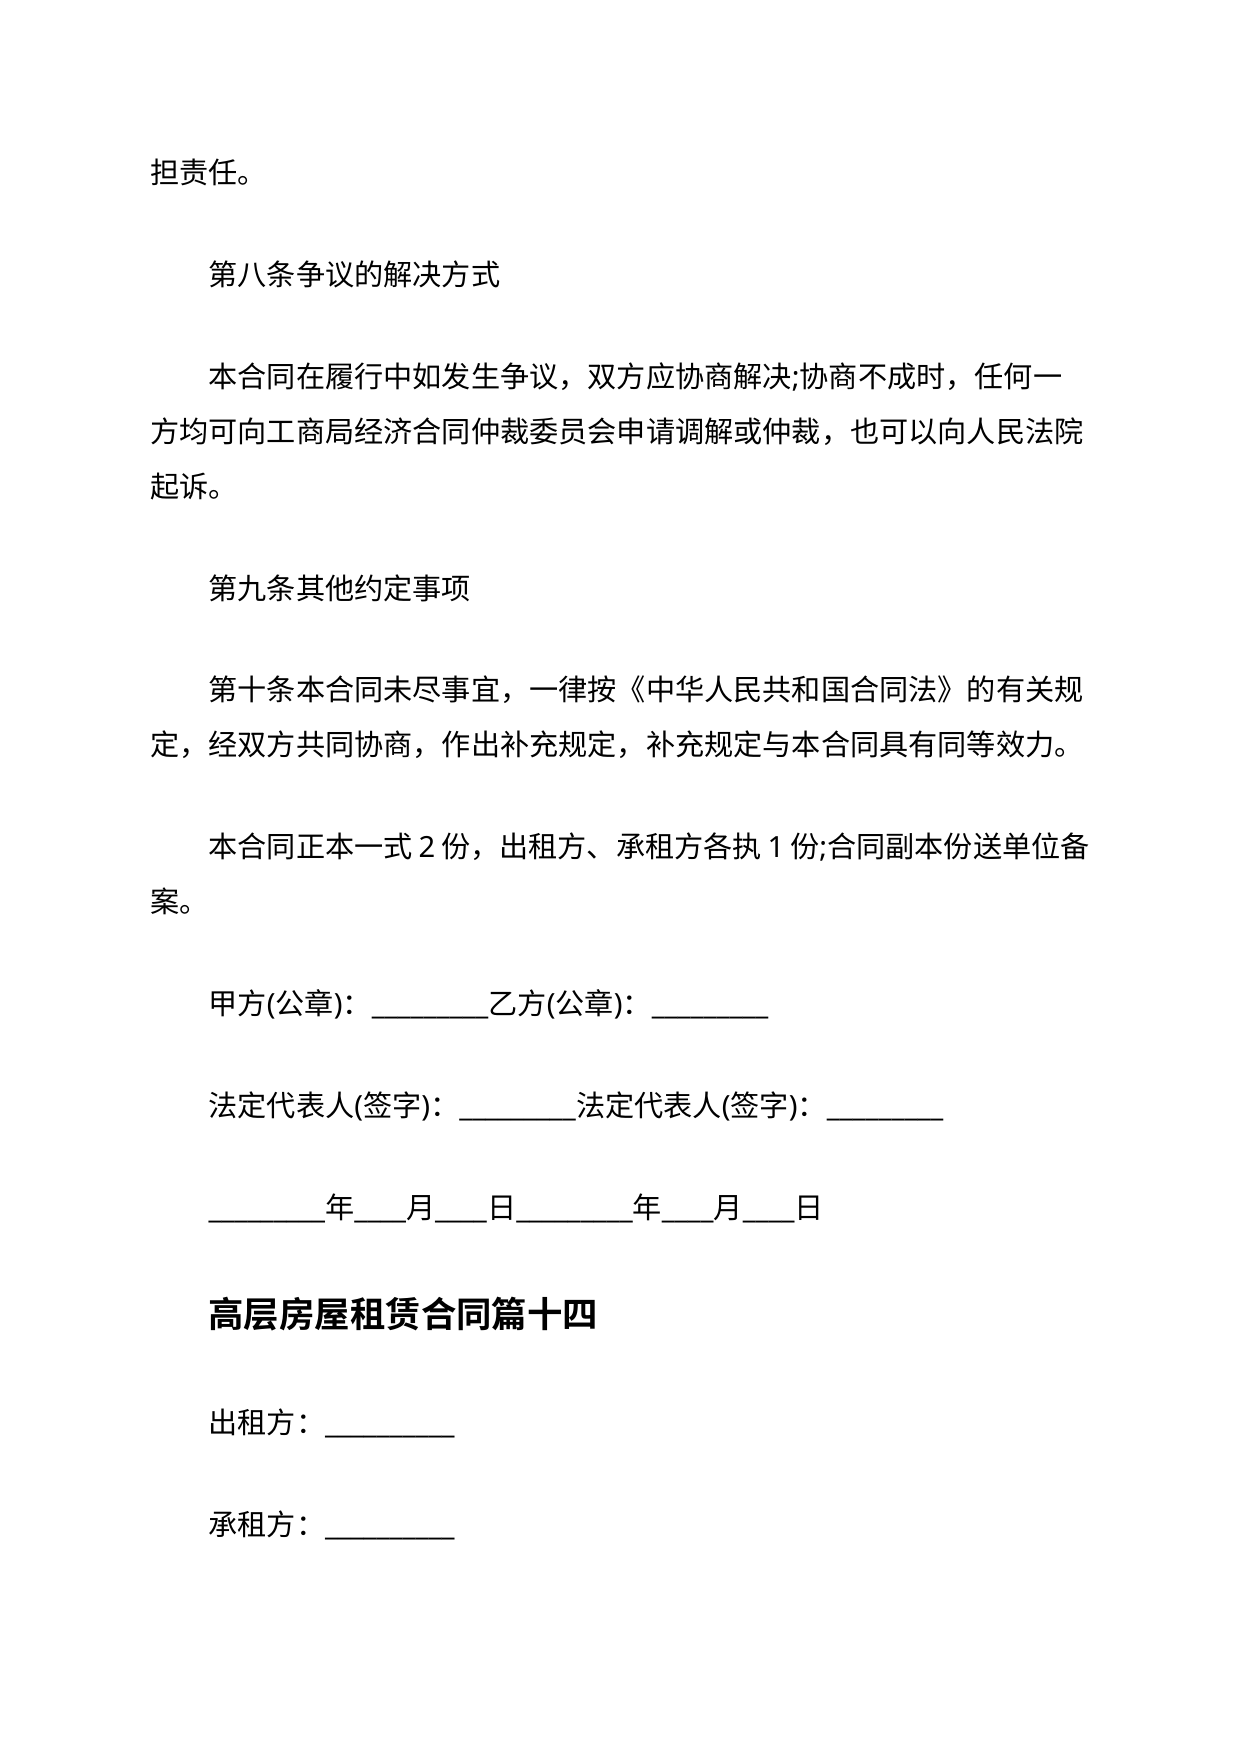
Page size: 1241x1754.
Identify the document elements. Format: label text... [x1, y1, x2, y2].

text 承租方：__________ [150, 1502, 1090, 1544]
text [150, 150, 1090, 192]
text _________年____月____日_________年____月____日 [150, 1184, 1090, 1227]
text 第九条其他约定事项 [150, 565, 1090, 607]
text 法定代表人(签字)：_________法定代表人(签字)：_________ [150, 1082, 1090, 1125]
text 甲方(公章)：_________乙方(公章)：_________ [150, 980, 1090, 1023]
text 第八条争议的解决方式 [150, 252, 1090, 294]
text 本合同正本一式2份，出租方、承租方各执1份;合同副本份送单位备案。 [150, 824, 1090, 921]
text 本合同在履行中如发生争议，双方应协商解决;协商不成时，任何一方均可向工商局经济合同仲裁委员会申请调解或仲裁，也可以向人民法院起诉。 [150, 353, 1090, 506]
text 第十条本合同未尽事宜，一律按《中华人民共和国合同法》的有关规定，经双方共同协商，作出补充规定，补充规定与本合同具有同等效力。 [150, 667, 1090, 764]
text 出租方：__________ [150, 1400, 1090, 1442]
text 高层房屋租赁合同篇十四 [150, 1286, 1090, 1338]
